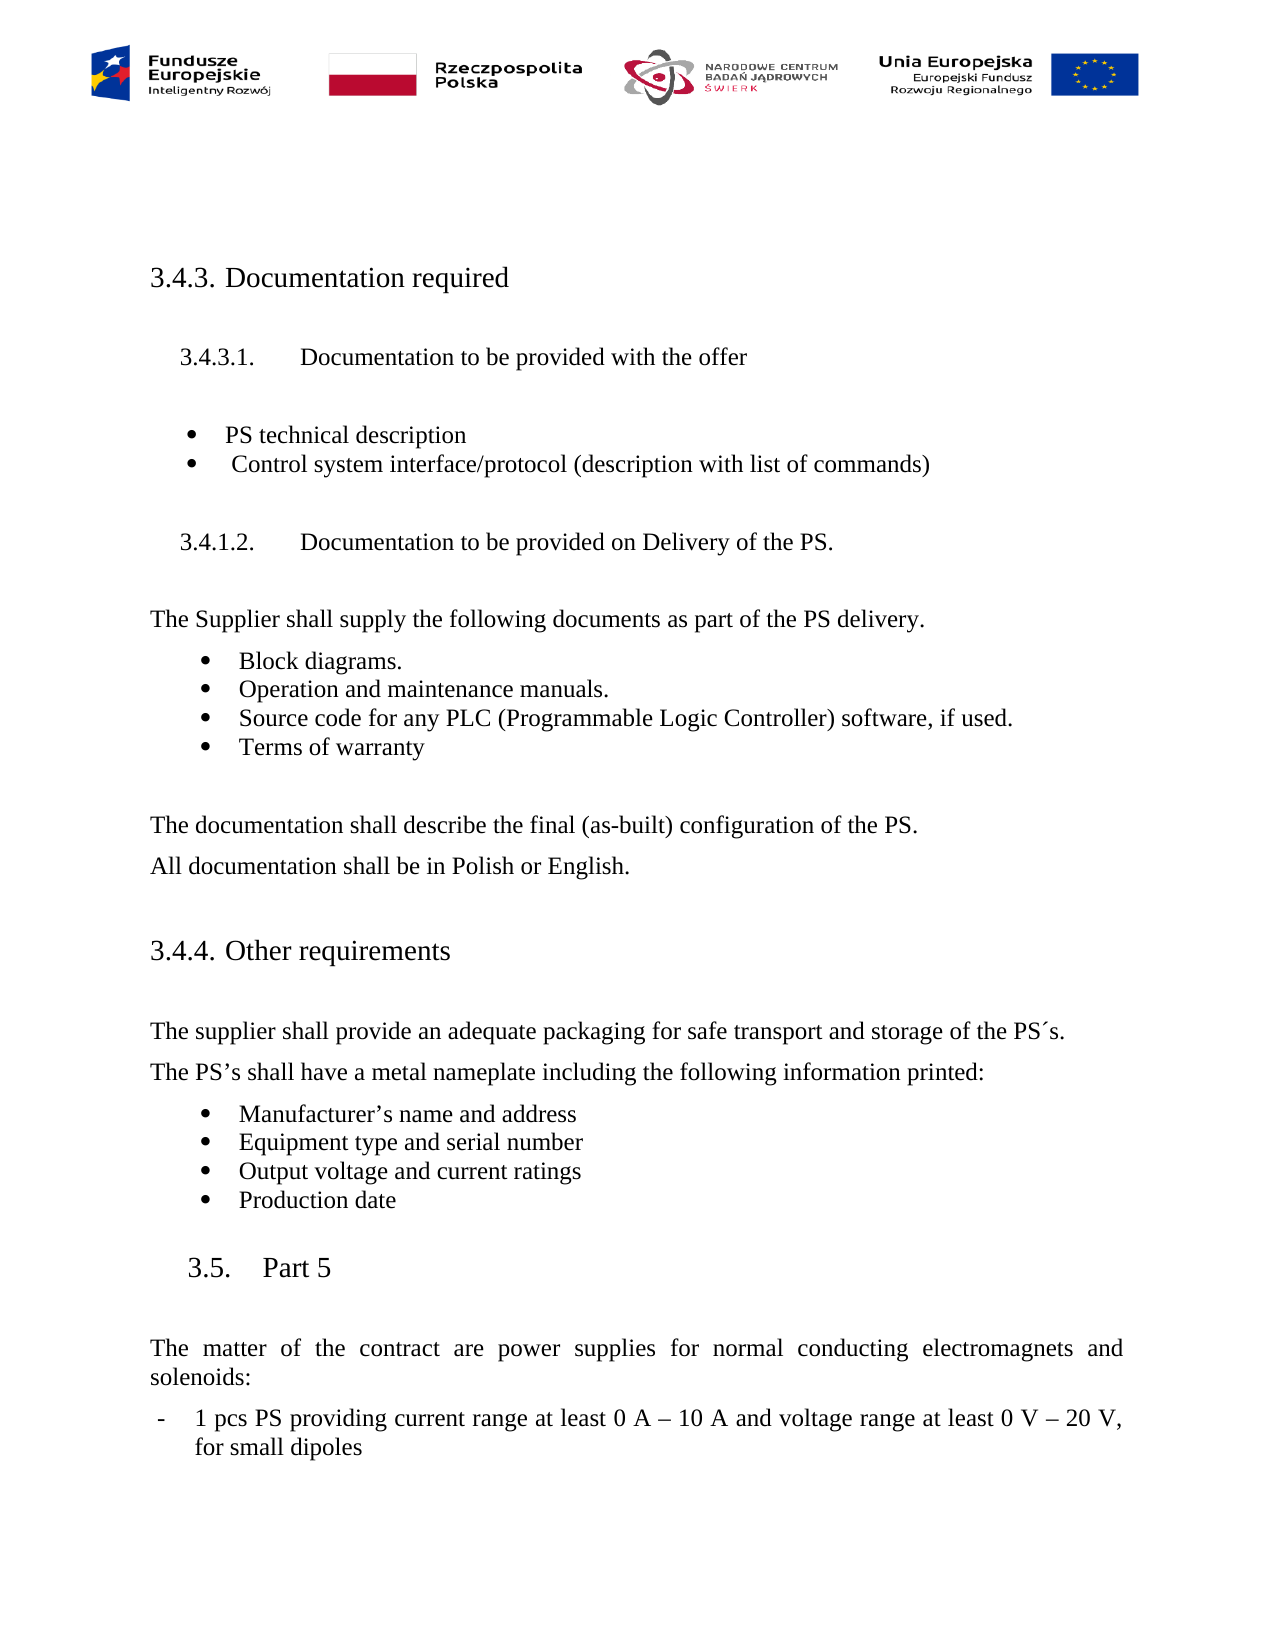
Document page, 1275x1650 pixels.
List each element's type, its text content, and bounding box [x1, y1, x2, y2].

text The documentation shall describe the final (as-built) configuration of the PS. [150, 810, 1125, 838]
list Block diagrams. [201, 646, 1125, 674]
list Production date [201, 1185, 1125, 1214]
list 1 pcs PS providing current range at least 0 A – 10 A and voltage range at least 0 V – 20 V, for small dipoles [157, 1403, 1125, 1460]
picture [58, 24, 1204, 129]
text The supplier shall provide an adequate packaging for safe transport and storage of the PS´s. [150, 1016, 1125, 1045]
text 3.4.4. Other requirements [150, 933, 1125, 967]
text 3.4.3. Documentation required [150, 260, 1125, 293]
list Control system interface/protocol (description with list of commands) [187, 449, 1125, 478]
text The Supplier shall supply the following documents as part of the PS delivery. [150, 604, 1125, 633]
text The matter of the contract are power supplies for normal conducting electromagnets and solenoids: [150, 1333, 1125, 1390]
list Part 5 [187, 1250, 1125, 1284]
text 3.4.1.2. Documentation to be provided on Delivery of the PS. [179, 527, 1125, 555]
list Manufacturer’s name and address [201, 1099, 1125, 1127]
list Source code for any PLC (Programmable Logic Controller) software, if used. [201, 703, 1125, 732]
text All documentation shall be in Polish or English. [150, 851, 1125, 880]
list Terms of warranty [201, 732, 1125, 761]
list PS technical description [187, 420, 1125, 449]
list Equipment type and serial number [201, 1127, 1125, 1156]
text The PS’s shall have a metal nameplate including the following information printed: [150, 1057, 1125, 1086]
text 3.4.3.1. Documentation to be provided with the offer [179, 342, 1125, 371]
list Operation and maintenance manuals. [201, 674, 1125, 703]
list Output voltage and current ratings [201, 1156, 1125, 1185]
